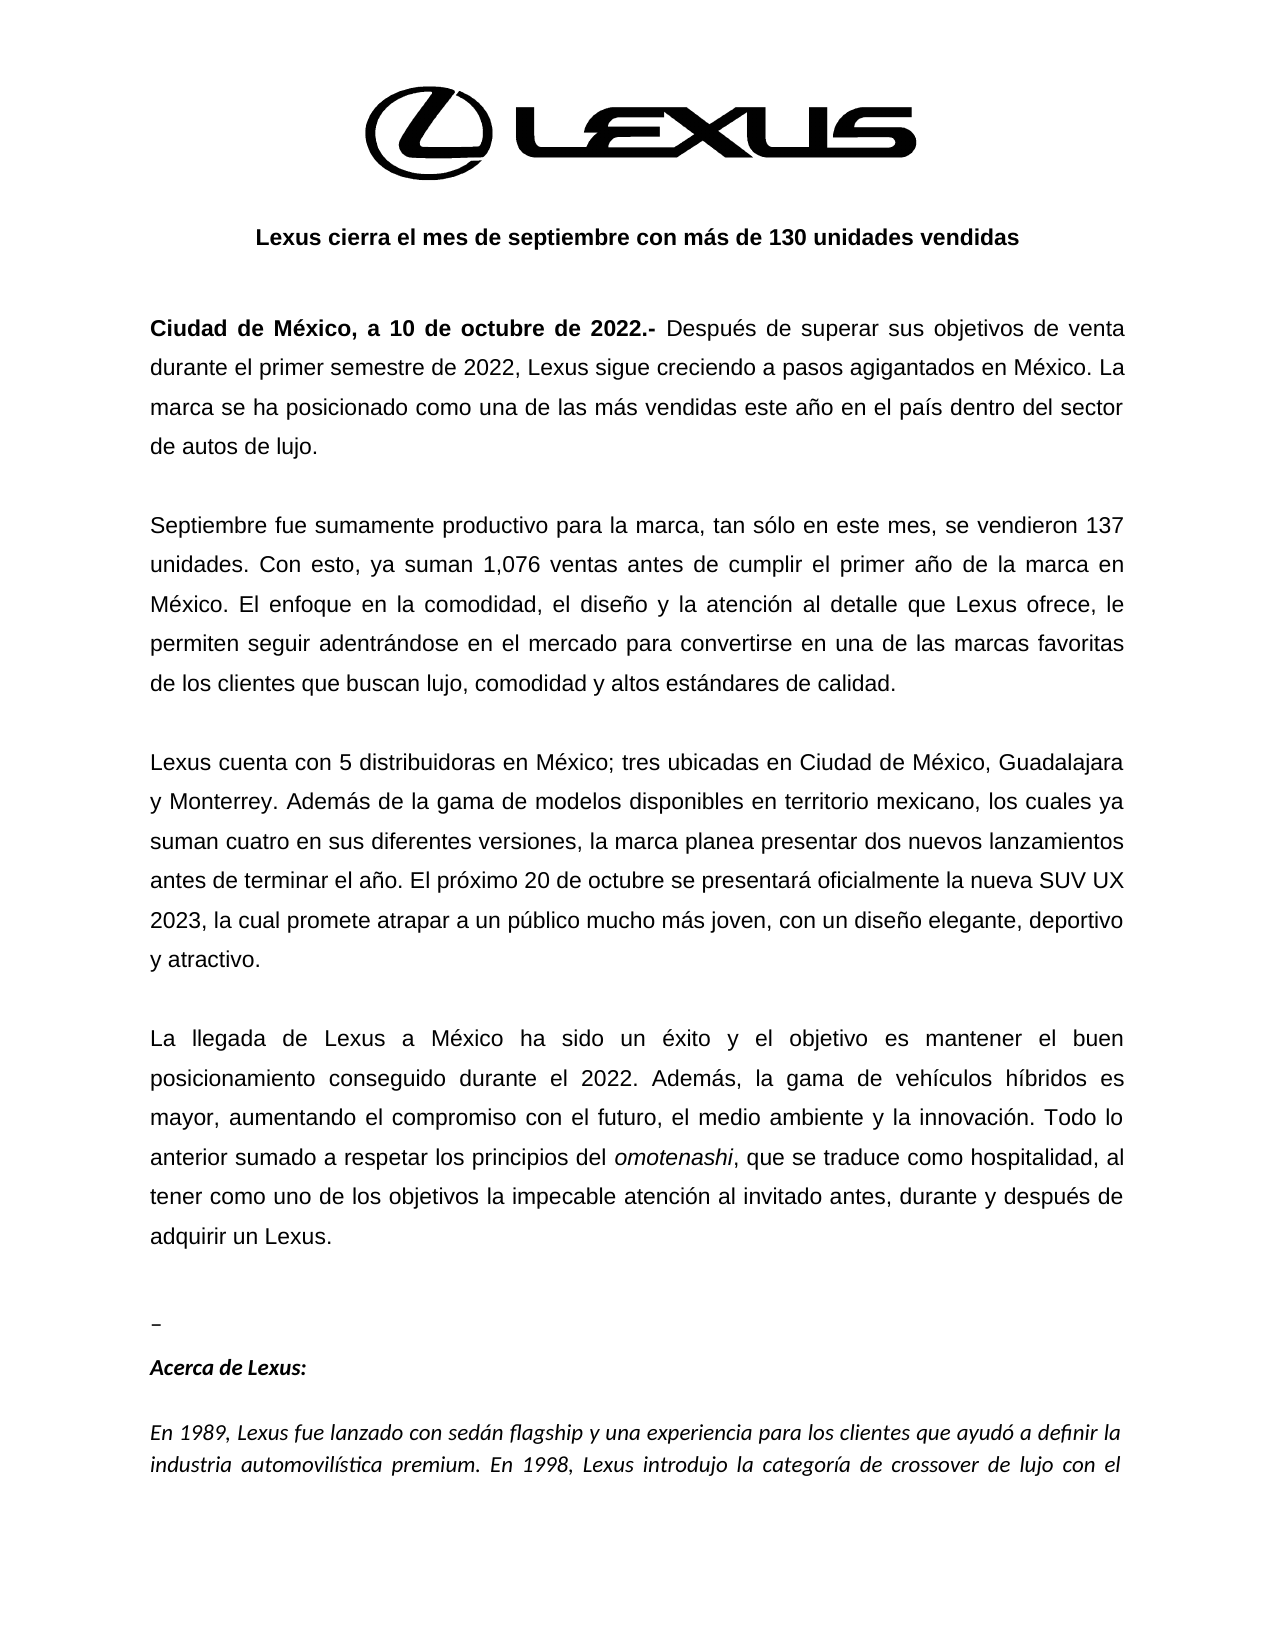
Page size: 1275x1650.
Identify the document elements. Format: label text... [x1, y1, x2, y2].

text Acerca de Lexus: [150, 1353, 1125, 1382]
text Lexus cuenta con 5 distribuidoras en México; tres ubicadas en Ciudad de México, Guadalajara y Monterrey. Además de la gama de modelos disponibles en territorio mexicano, los cuales ya suman cuatro en sus diferentes versiones, la marca planea presentar dos nuevos lanzamientos antes de terminar el año. El próximo 20 de octubre se presentará oficialmente la nueva SUV UX 2023, la cual promete atrapar a un público mucho más joven, con un diseño elegante, deportivo y atractivo. [150, 749, 1125, 973]
text Ciudad de México, a 10 de octubre de 2022.- Después de superar sus objetivos de venta durante el primer semestre de 2022, Lexus sigue creciendo a pasos agigantados en México. La marca se ha posicionado como una de las más vendidas este año en el país dentro del sector de autos de lujo. [150, 314, 1125, 459]
text Septiembre fue sumamente productivo para la marca, tan sólo en este mes, se vendieron 137 unidades. Con esto, ya suman 1,076 ventas antes de cumplir el primer año de la marca en México. El enfoque en la comodidad, el diseño y la atención al detalle que Lexus ofrece, le permiten seguir adentrándose en el mercado para convertirse en una de las marcas favoritas de los clientes que buscan lujo, comodidad y altos estándares de calidad. [150, 512, 1125, 696]
text – [150, 1308, 1125, 1338]
text Lexus cierra el mes de septiembre con más de 130 unidades vendidas [150, 224, 1125, 250]
text La llegada de Lexus a México ha sido un éxito y el objetivo es mantener el buen posicionamiento conseguido durante el 2022. Además, la gama de vehículos híbridos es mayor, aumentando el compromiso con el futuro, el medio ambiente y la innovación. Todo lo anterior sumado a respetar los principios del omotenashi, que se traduce como hospitalidad, al tener como uno de los objetivos la impecable atención al invitado antes, durante y después de adquirir un Lexus. [150, 1025, 1125, 1249]
picture [323, 75, 952, 190]
